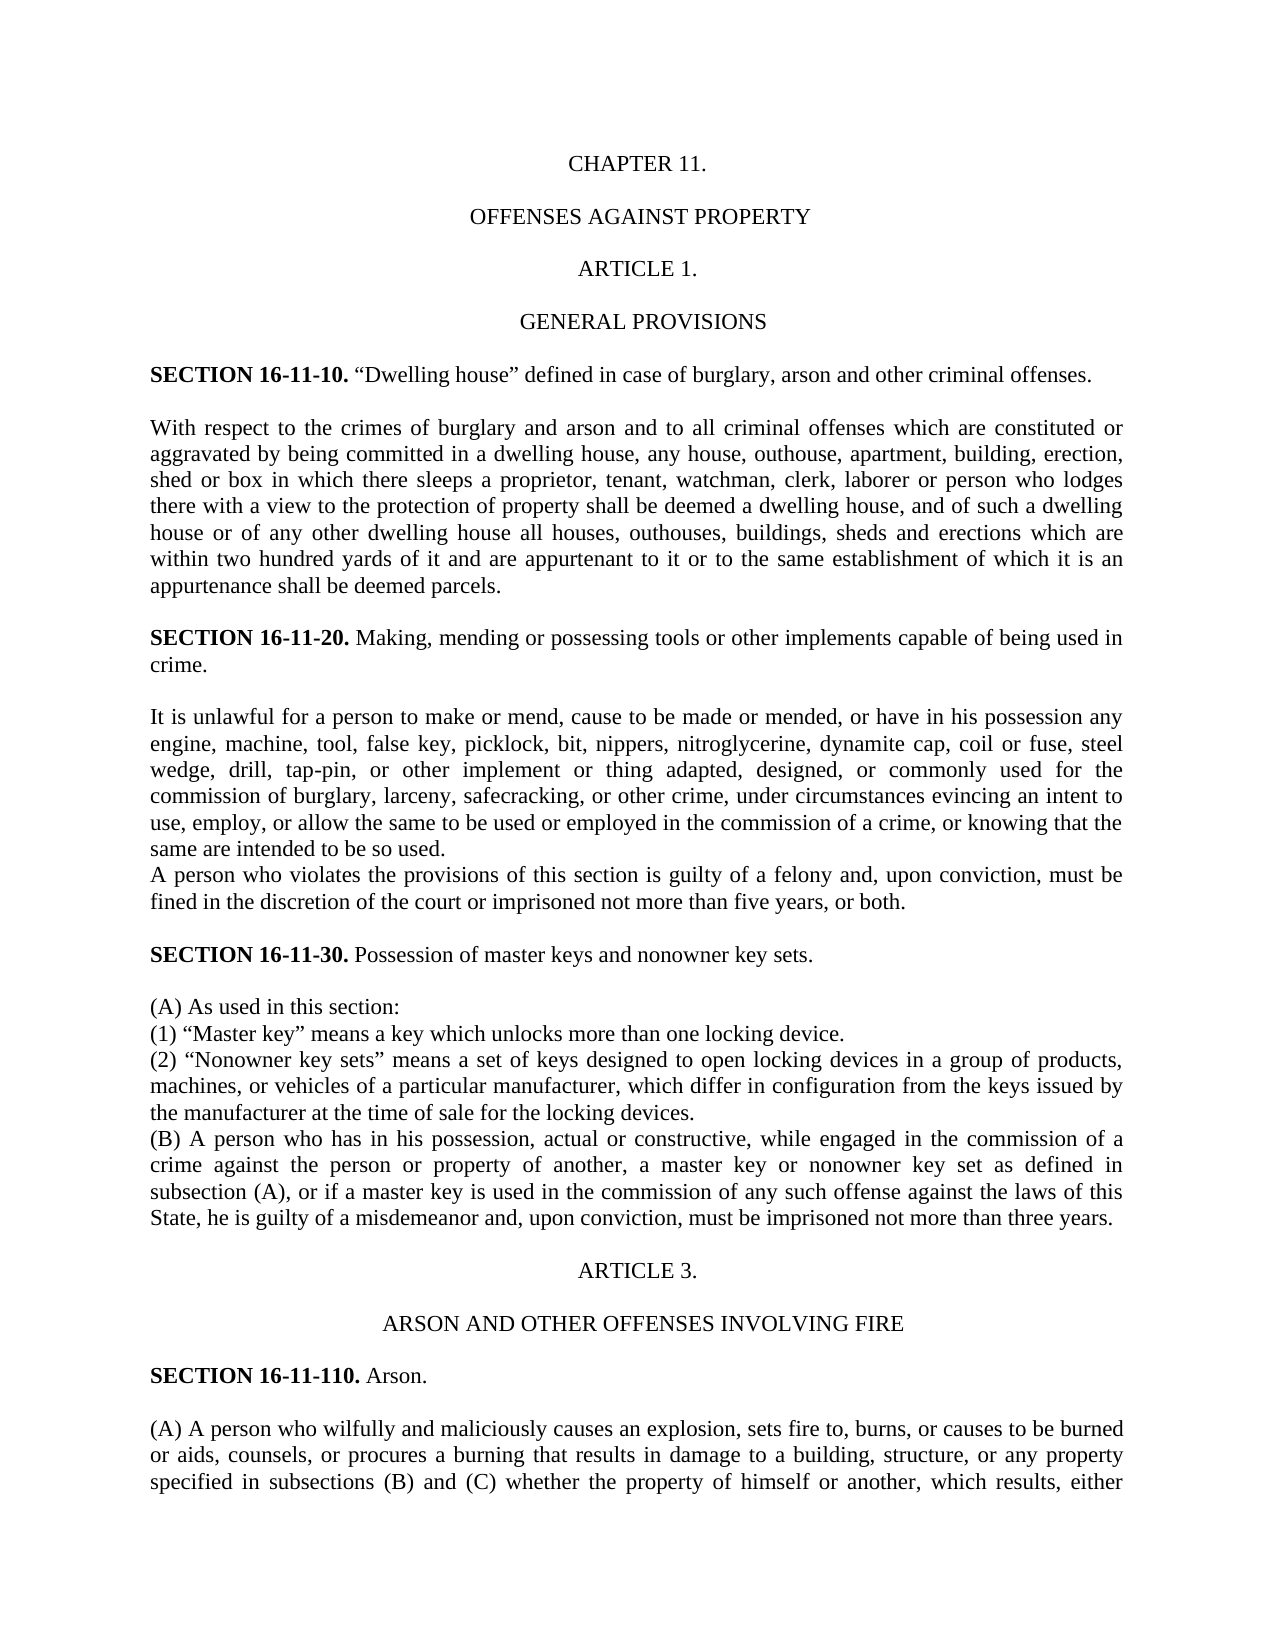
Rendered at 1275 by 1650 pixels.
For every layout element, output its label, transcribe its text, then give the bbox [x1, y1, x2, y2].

text A person who violates the provisions of this section is guilty of a felony and, upon conviction, must be fined in the discretion of the court or imprisoned not more than five years, or both. [150, 862, 1125, 914]
text GENERAL PROVISIONS [150, 308, 1125, 334]
text (1) “Master key” means a key which unlocks more than one locking device. [150, 1020, 1125, 1046]
text It is unlawful for a person to make or mend, cause to be made or mended, or have in his possession any engine, machine, tool, false key, picklock, bit, nippers, nitroglycerine, dynamite cap, coil or fuse, steel wedge, drill, tap-pin, or other implement or thing adapted, designed, or commonly used for the commission of burglary, larceny, safecracking, or other crime, under circumstances evincing an intent to use, employ, or allow the same to be used or employed in the commission of a crime, or knowing that the same are intended to be so used. [150, 703, 1125, 862]
text CHAPTER 11. [150, 150, 1125, 176]
text SECTION 16-11-30. Possession of master keys and nonowner key sets. [150, 941, 1125, 967]
text ARTICLE 3. [150, 1257, 1125, 1283]
text SECTION 16-11-10. “Dwelling house” defined in case of burglary, arson and other criminal offenses. [150, 361, 1125, 387]
text With respect to the crimes of burglary and arson and to all criminal offenses which are constituted or aggravated by being committed in a dwelling house, any house, outhouse, apartment, building, erection, shed or box in which there sleeps a proprietor, tenant, watchman, clerk, laborer or person who lodges there with a view to the protection of property shall be deemed a dwelling house, and of such a dwelling house or of any other dwelling house all houses, outhouses, buildings, sheds and erections which are within two hundred yards of it and are appurtenant to it or to the same establishment of which it is an appurtenance shall be deemed parcels. [150, 413, 1125, 598]
text SECTION 16-11-110. Arson. [150, 1362, 1125, 1389]
text (2) “Nonowner key sets” means a set of keys designed to open locking devices in a group of products, machines, or vehicles of a particular manufacturer, which differ in configuration from the keys issued by the manufacturer at the time of sale for the locking devices. [150, 1046, 1125, 1125]
text OFFENSES AGAINST PROPERTY [150, 203, 1125, 229]
text ARSON AND OTHER OFFENSES INVOLVING FIRE [150, 1309, 1125, 1336]
text ARTICLE 1. [150, 255, 1125, 282]
text (B) A person who has in his possession, actual or constructive, while engaged in the commission of a crime against the person or property of another, a master key or nonowner key set as defined in subsection (A), or if a master key is used in the commission of any such offense against the laws of this State, he is guilty of a misdemeanor and, upon conviction, must be imprisoned not more than three years. [150, 1125, 1125, 1231]
text (A) As used in this section: [150, 993, 1125, 1020]
text SECTION 16-11-20. Making, mending or possessing tools or other implements capable of being used in crime. [150, 624, 1125, 677]
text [150, 1415, 1125, 1494]
